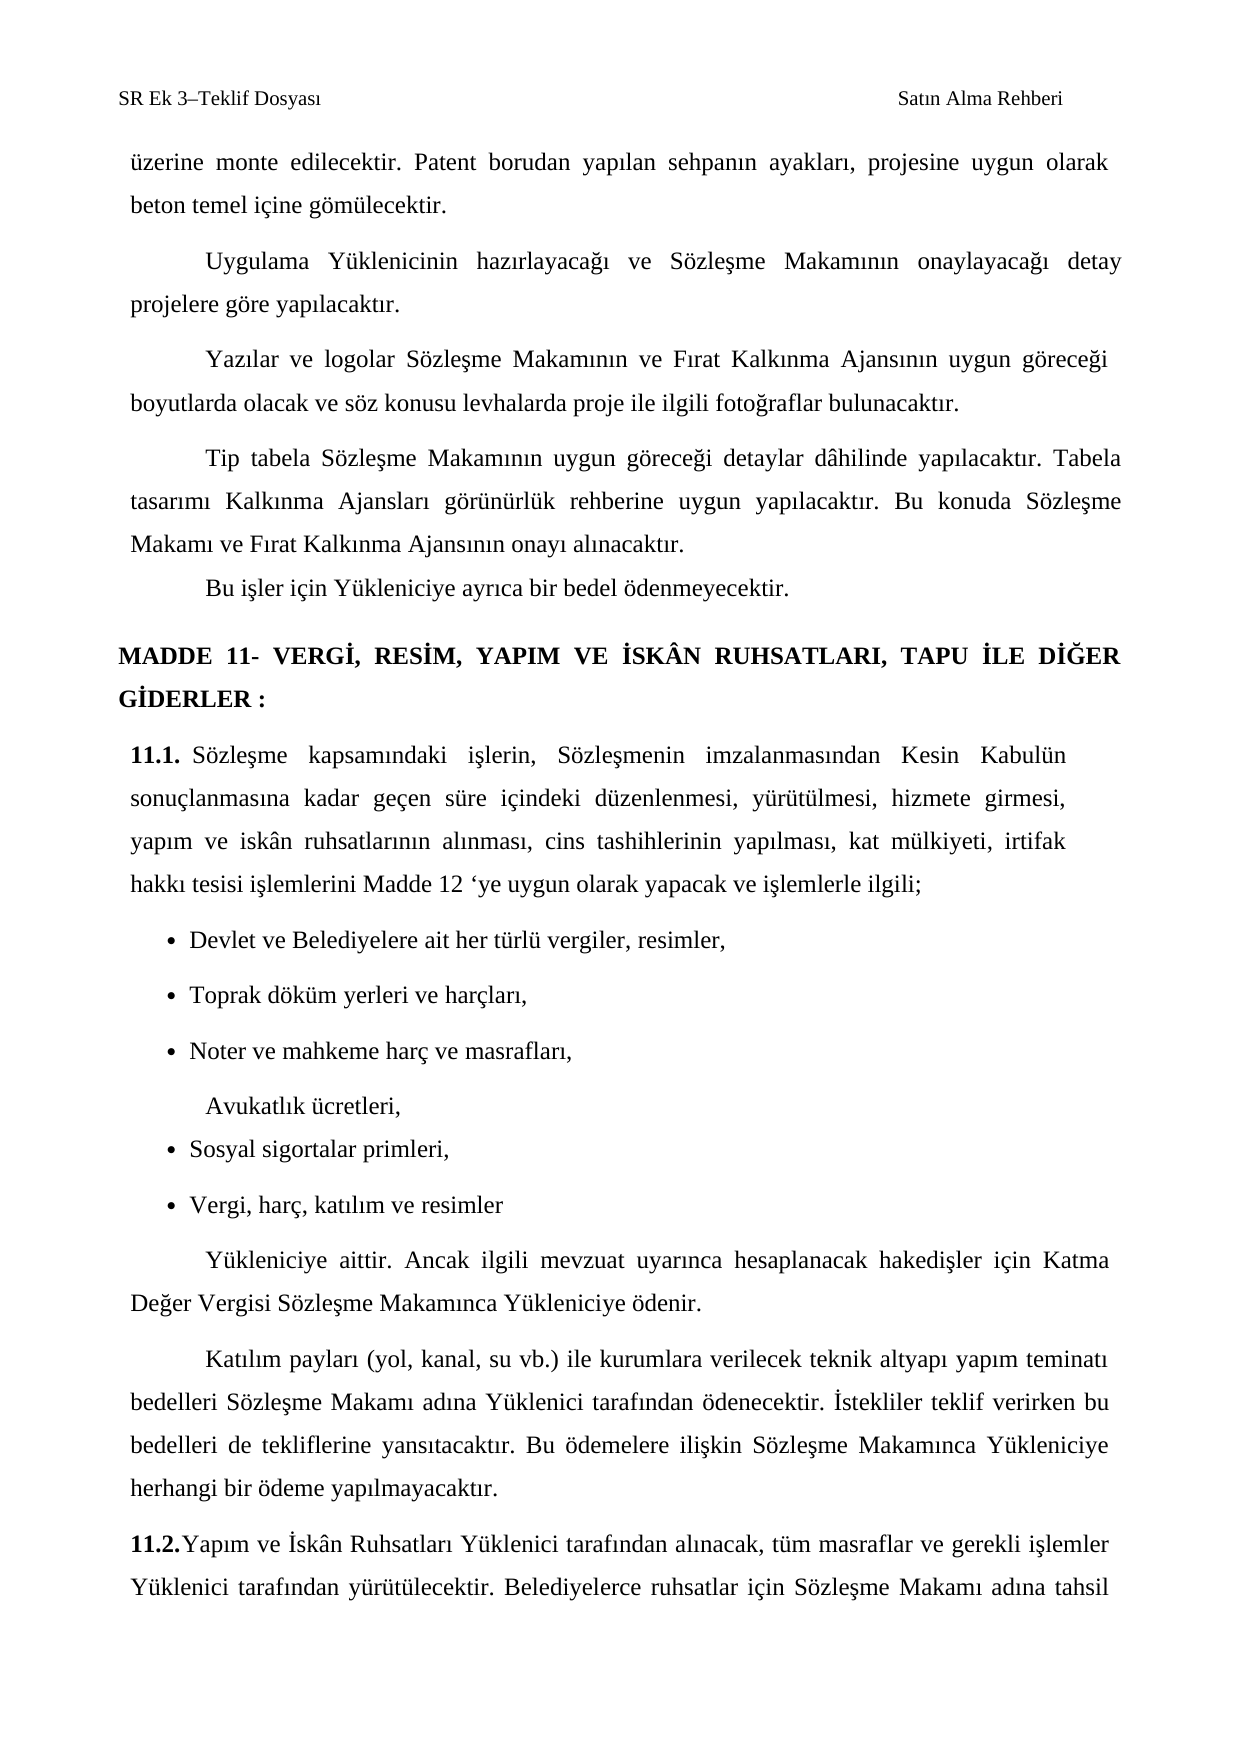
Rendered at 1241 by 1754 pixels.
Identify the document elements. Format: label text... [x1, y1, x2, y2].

text Avukatlık ücretleri, [130, 1091, 1110, 1120]
list Sosyal sigortalar primleri, [168, 1134, 1122, 1163]
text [130, 147, 1109, 219]
text Yükleniciye aittir. Ancak ilgili mevzuat uyarınca hesaplanacak hakedişler için Katma Değer Vergisi Sözleşme Makamınca Yükleniciye ödenir. [130, 1245, 1110, 1317]
list Vergi, harç, katılım ve resimler [168, 1190, 1122, 1218]
text Uygulama Yüklenicinin hazırlayacağı ve Sözleşme Makamının onaylayacağı detay projelere göre yapılacaktır. [130, 246, 1122, 318]
text Yazılar ve logolar Sözleşme Makamının ve Fırat Kalkınma Ajansının uygun göreceği boyutlarda olacak ve söz konusu levhalarda proje ile ilgili fotoğraflar bulunacaktır. [130, 344, 1109, 416]
list Devlet ve Belediyelere ait her türlü vergiler, resimler, [168, 925, 1122, 954]
text Tip tabela Sözleşme Makamının uygun göreceği detaylar dâhilinde yapılacaktır. Tabela tasarımı Kalkınma Ajansları görünürlük rehberine uygun yapılacaktır. Bu konuda Sözleşme Makamı ve Fırat Kalkınma Ajansının onayı alınacaktır. [130, 443, 1122, 558]
list Toprak döküm yerleri ve harçları, [168, 980, 1122, 1009]
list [130, 1529, 1110, 1601]
list Sözleşme kapsamındaki işlerin, Sözleşmenin imzalanmasından Kesin Kabulün sonuçlanmasına kadar geçen süre içindeki düzenlenmesi, yürütülmesi, hizmete girmesi, yapım ve iskân ruhsatlarının alınması, cins tashihlerinin yapılması, kat mülkiyeti, irtifak hakkı tesisi işlemlerini Madde 12 ‘ye uygun olarak yapacak ve işlemlerle ilgili; [130, 740, 1067, 898]
text Bu işler için Yükleniciye ayrıca bir bedel ödenmeyecektir. [130, 573, 1122, 602]
list Noter ve mahkeme harç ve masrafları, [168, 1036, 1122, 1064]
text Katılım payları (yol, kanal, su vb.) ile kurumlara verilecek teknik altyapı yapım teminatı bedelleri Sözleşme Makamı adına Yüklenici tarafından ödenecektir. İstekliler teklif verirken bu bedelleri de tekliflerine yansıtacaktır. Bu ödemelere ilişkin Sözleşme Makamınca Yükleniciye herhangi bir ödeme yapılmayacaktır. [130, 1344, 1110, 1502]
subtitle MADDE 11- VERGİ, RESİM, YAPIM VE İSKÂN RUHSATLARI, TAPU İLE DİĞER GİDERLER : [118, 641, 1122, 713]
